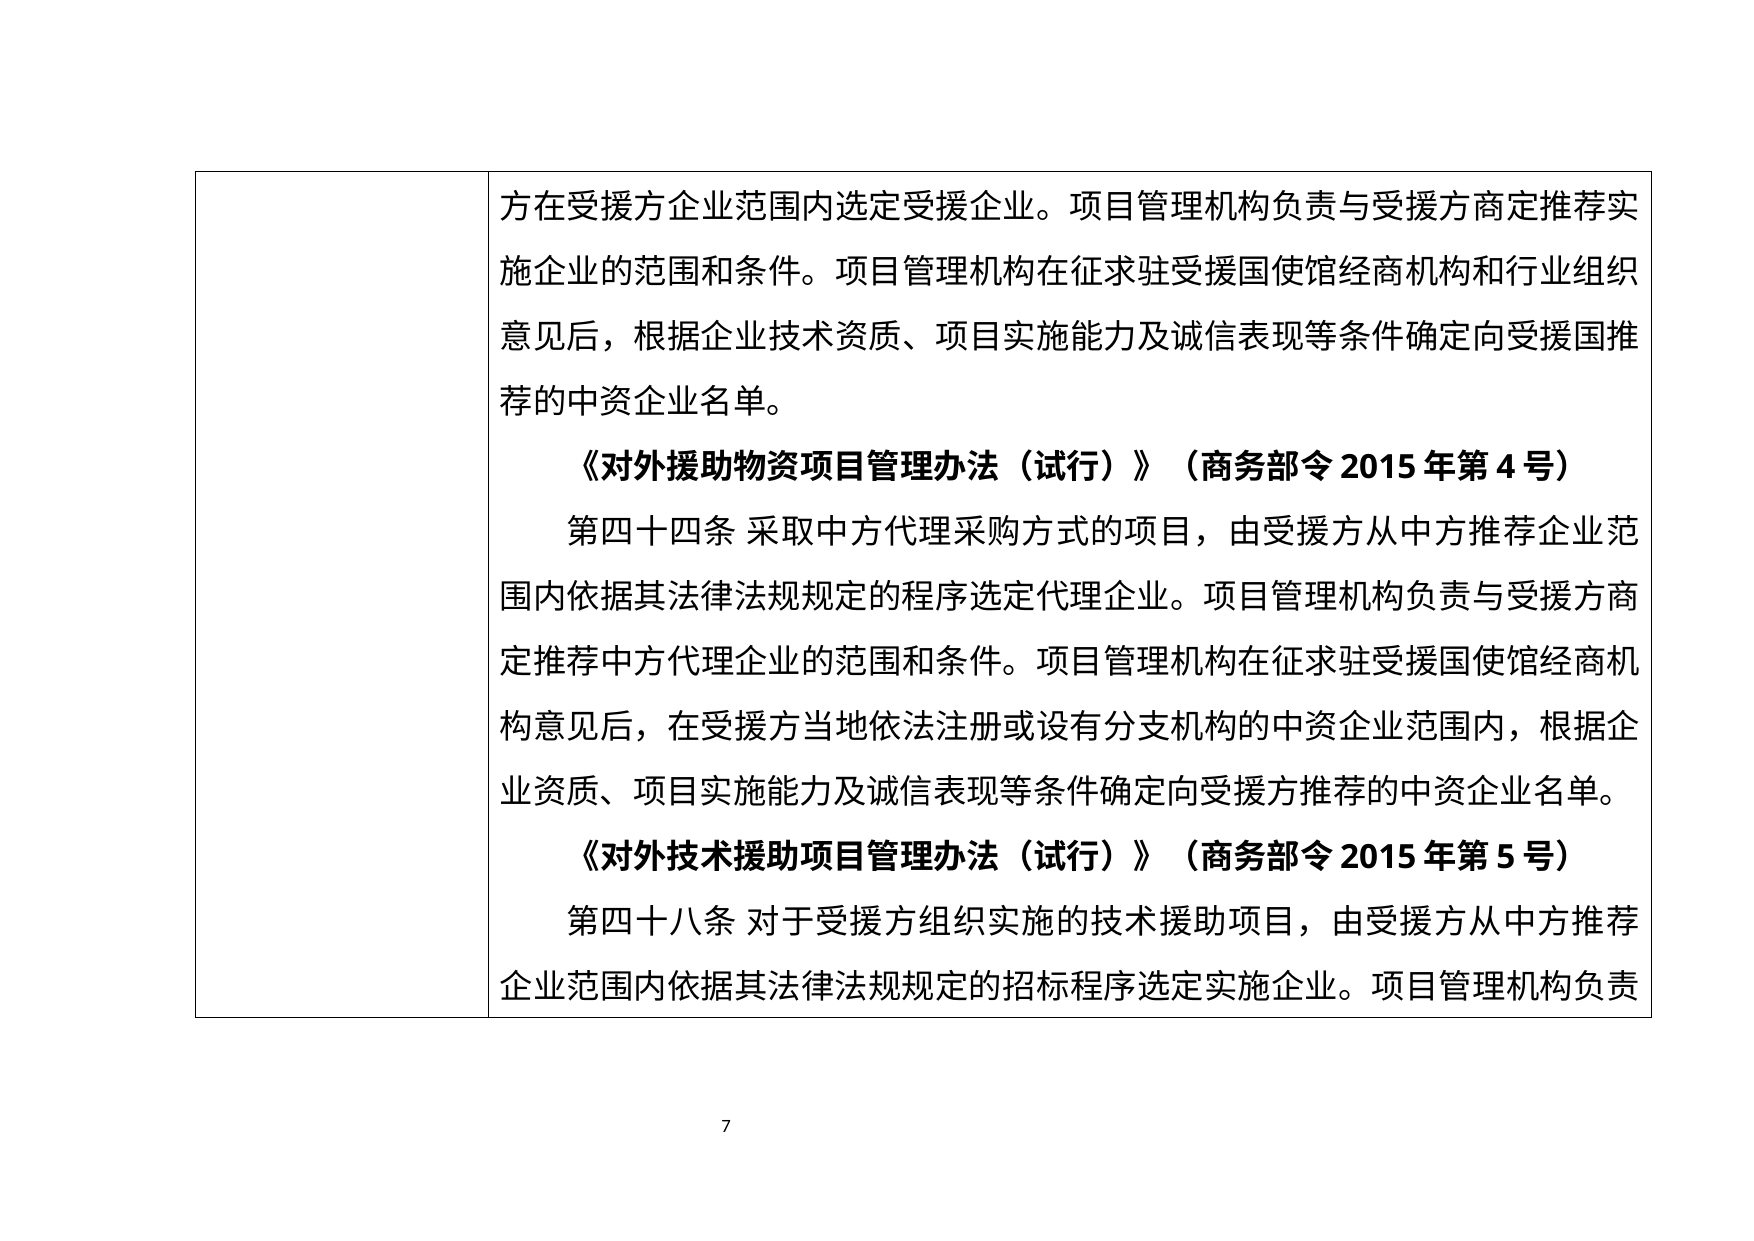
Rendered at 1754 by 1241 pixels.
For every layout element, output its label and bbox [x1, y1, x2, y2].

table_cell [196, 172, 488, 1017]
table_cell [489, 172, 1651, 1017]
